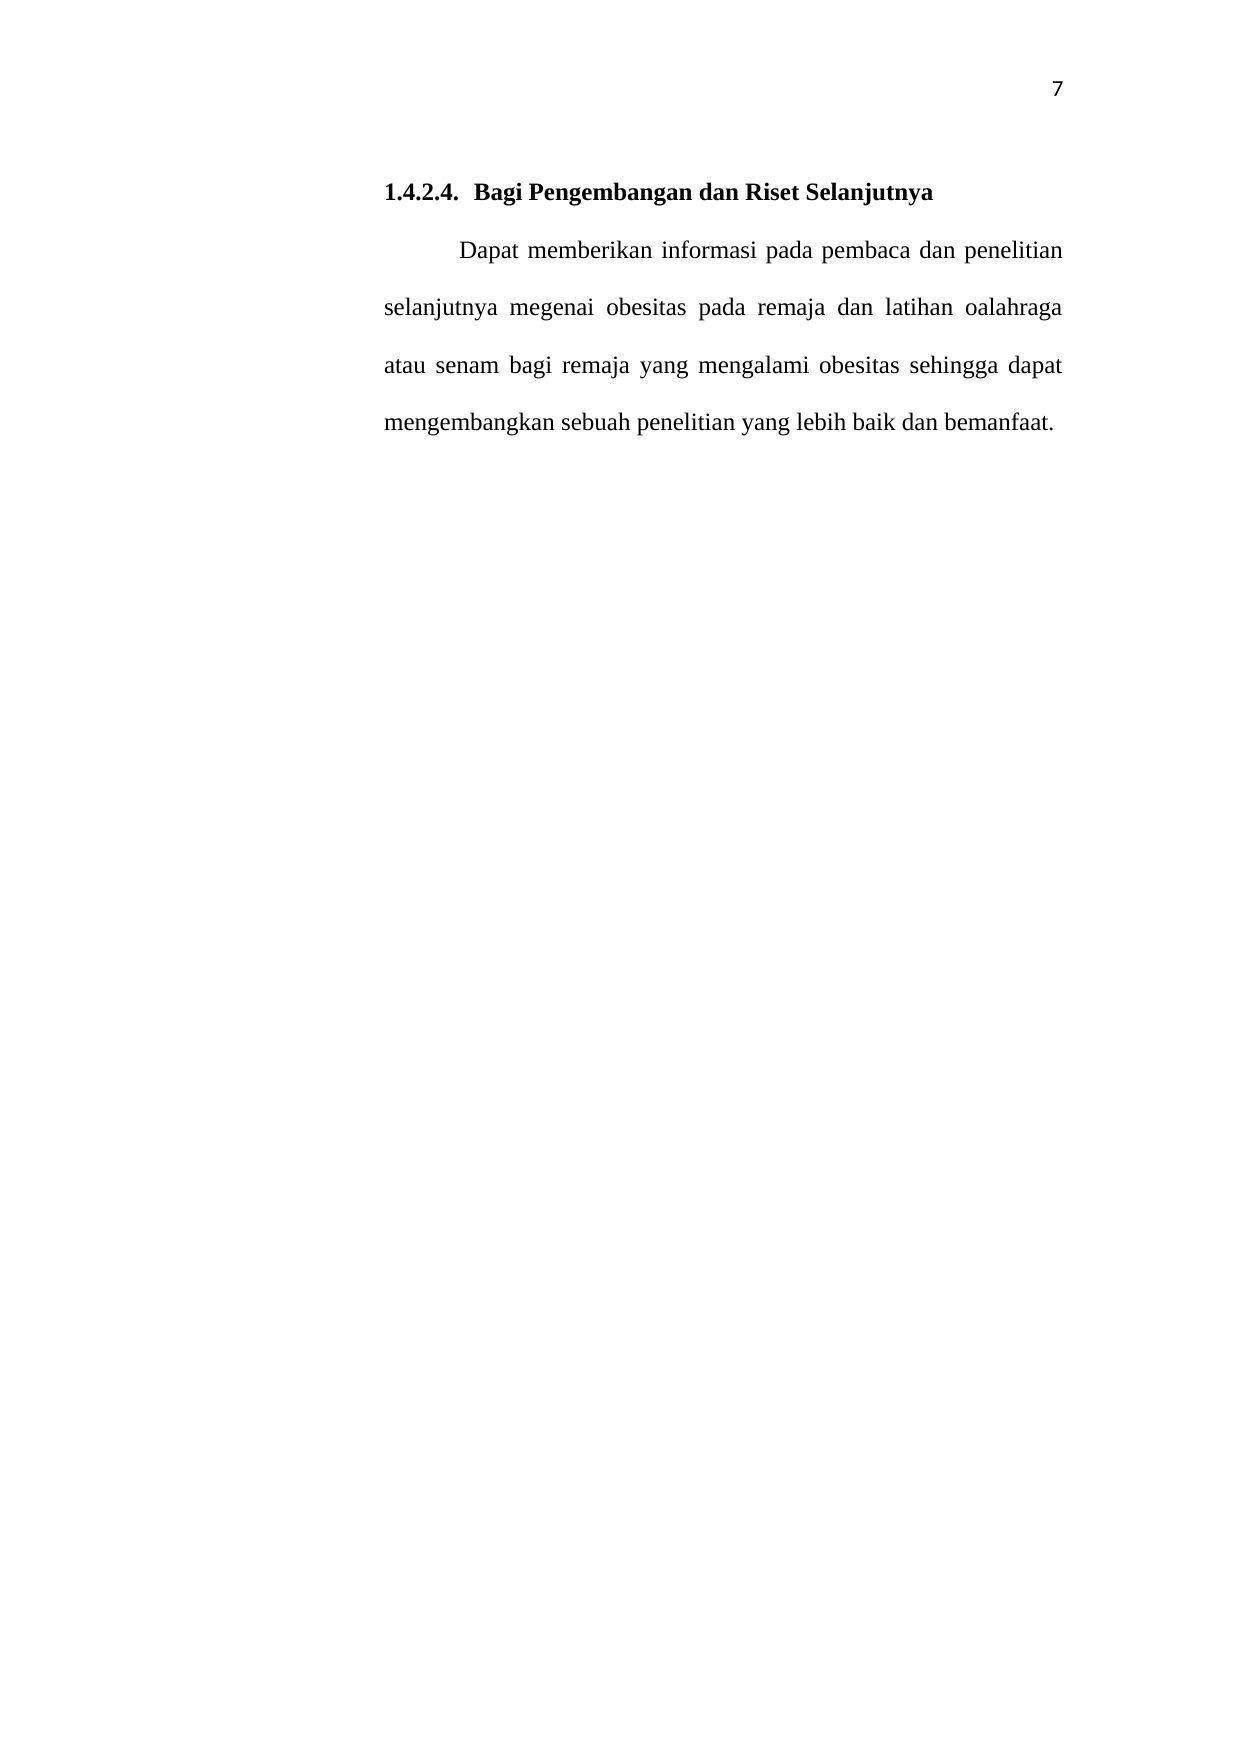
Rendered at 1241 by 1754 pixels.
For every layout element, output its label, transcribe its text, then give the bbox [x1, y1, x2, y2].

list Dapat memberikan informasi pada pembaca dan penelitian selanjutnya megenai obesitas pada remaja dan latihan oalahraga atau senam bagi remaja yang mengalami obesitas sehingga dapat mengembangkan sebuah penelitian yang lebih baik dan bemanfaat. [384, 235, 1063, 436]
list Bagi Pengembangan dan Riset Selanjutnya [384, 177, 1063, 206]
